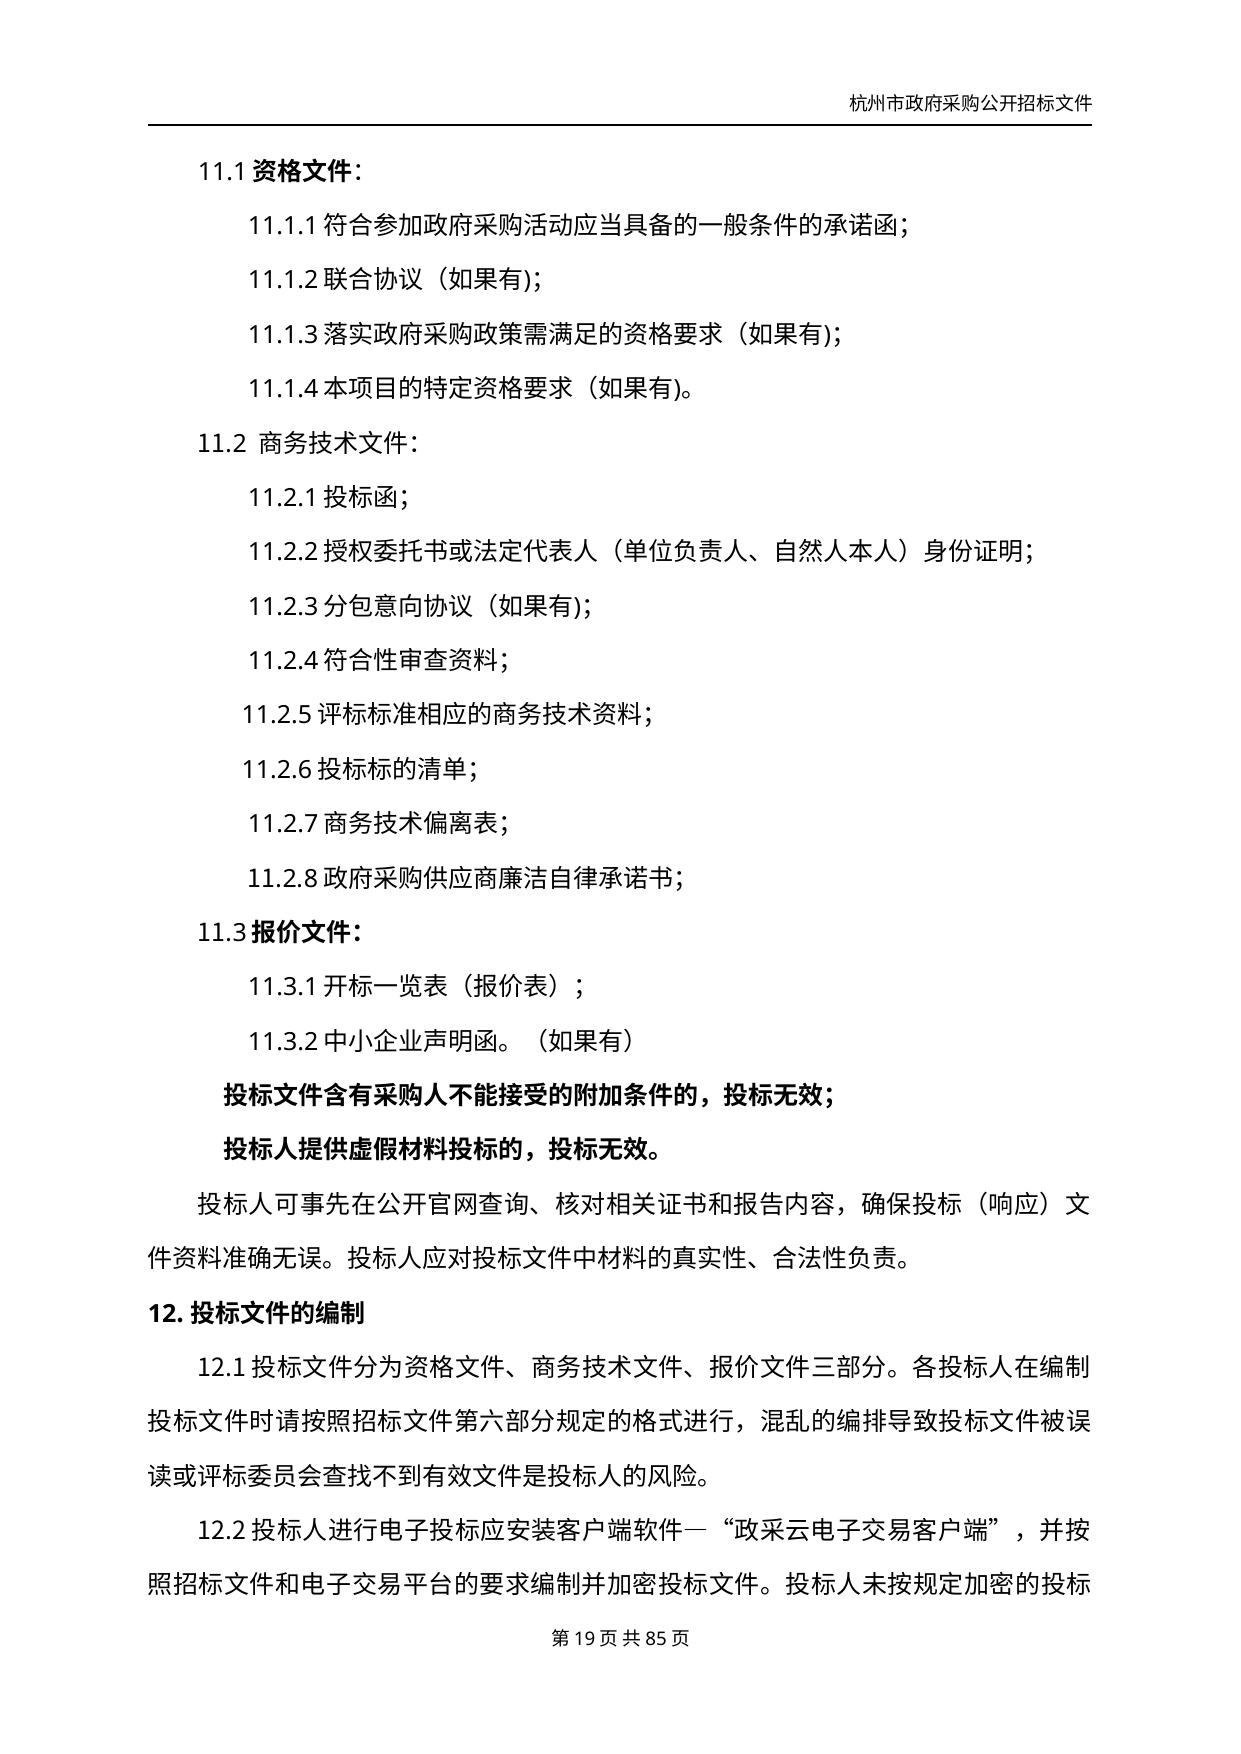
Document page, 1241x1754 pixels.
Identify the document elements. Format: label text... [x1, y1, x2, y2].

text 投标人提供虚假材料投标的，投标无效。 [148, 1130, 1092, 1166]
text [148, 1511, 1092, 1601]
text 11.2.5评标标准相应的商务技术资料； [191, 695, 1092, 731]
text 11.3报价文件： [148, 912, 1092, 949]
text 11.1.2联合协议（如果有)； [148, 260, 1092, 296]
text 11.3.1开标一览表（报价表）； [148, 967, 1092, 1003]
text 11.2.8政府采购供应商廉洁自律承诺书； [148, 858, 1092, 894]
text 投标文件含有采购人不能接受的附加条件的，投标无效； [148, 1076, 1092, 1112]
text 11.2.6投标标的清单； [191, 749, 1092, 786]
text 11.2.7商务技术偏离表； [148, 804, 1092, 840]
text 11.1.1符合参加政府采购活动应当具备的一般条件的承诺函； [148, 206, 1092, 242]
text 12.1投标文件分为资格文件、商务技术文件、报价文件三部分。各投标人在编制投标文件时请按照招标文件第六部分规定的格式进行，混乱的编排导致投标文件被误读或评标委员会查找不到有效文件是投标人的风险。 [148, 1347, 1092, 1492]
text 11.3.2中小企业声明函。（如果有） [148, 1021, 1092, 1057]
text 11.2.3分包意向协议（如果有)； [148, 586, 1092, 622]
text 12. 投标文件的编制 [148, 1293, 1092, 1329]
text 11.1.3落实政府采购政策需满足的资格要求（如果有)； [148, 314, 1092, 351]
text 11.1.4本项目的特定资格要求（如果有)。 [148, 369, 1092, 405]
text 11.2.4符合性审查资料； [148, 641, 1092, 677]
text 投标人可事先在公开官网查询、核对相关证书和报告内容，确保投标（响应）文件资料准确无误。投标人应对投标文件中材料的真实性、合法性负责。 [148, 1184, 1092, 1275]
text 11.2.2授权委托书或法定代表人（单位负责人、自然人本人）身份证明； [148, 532, 1092, 568]
text 11.2 商务技术文件： [148, 423, 1092, 459]
text 11.1资格文件： [148, 151, 1092, 187]
text 11.2.1投标函； [148, 477, 1092, 514]
